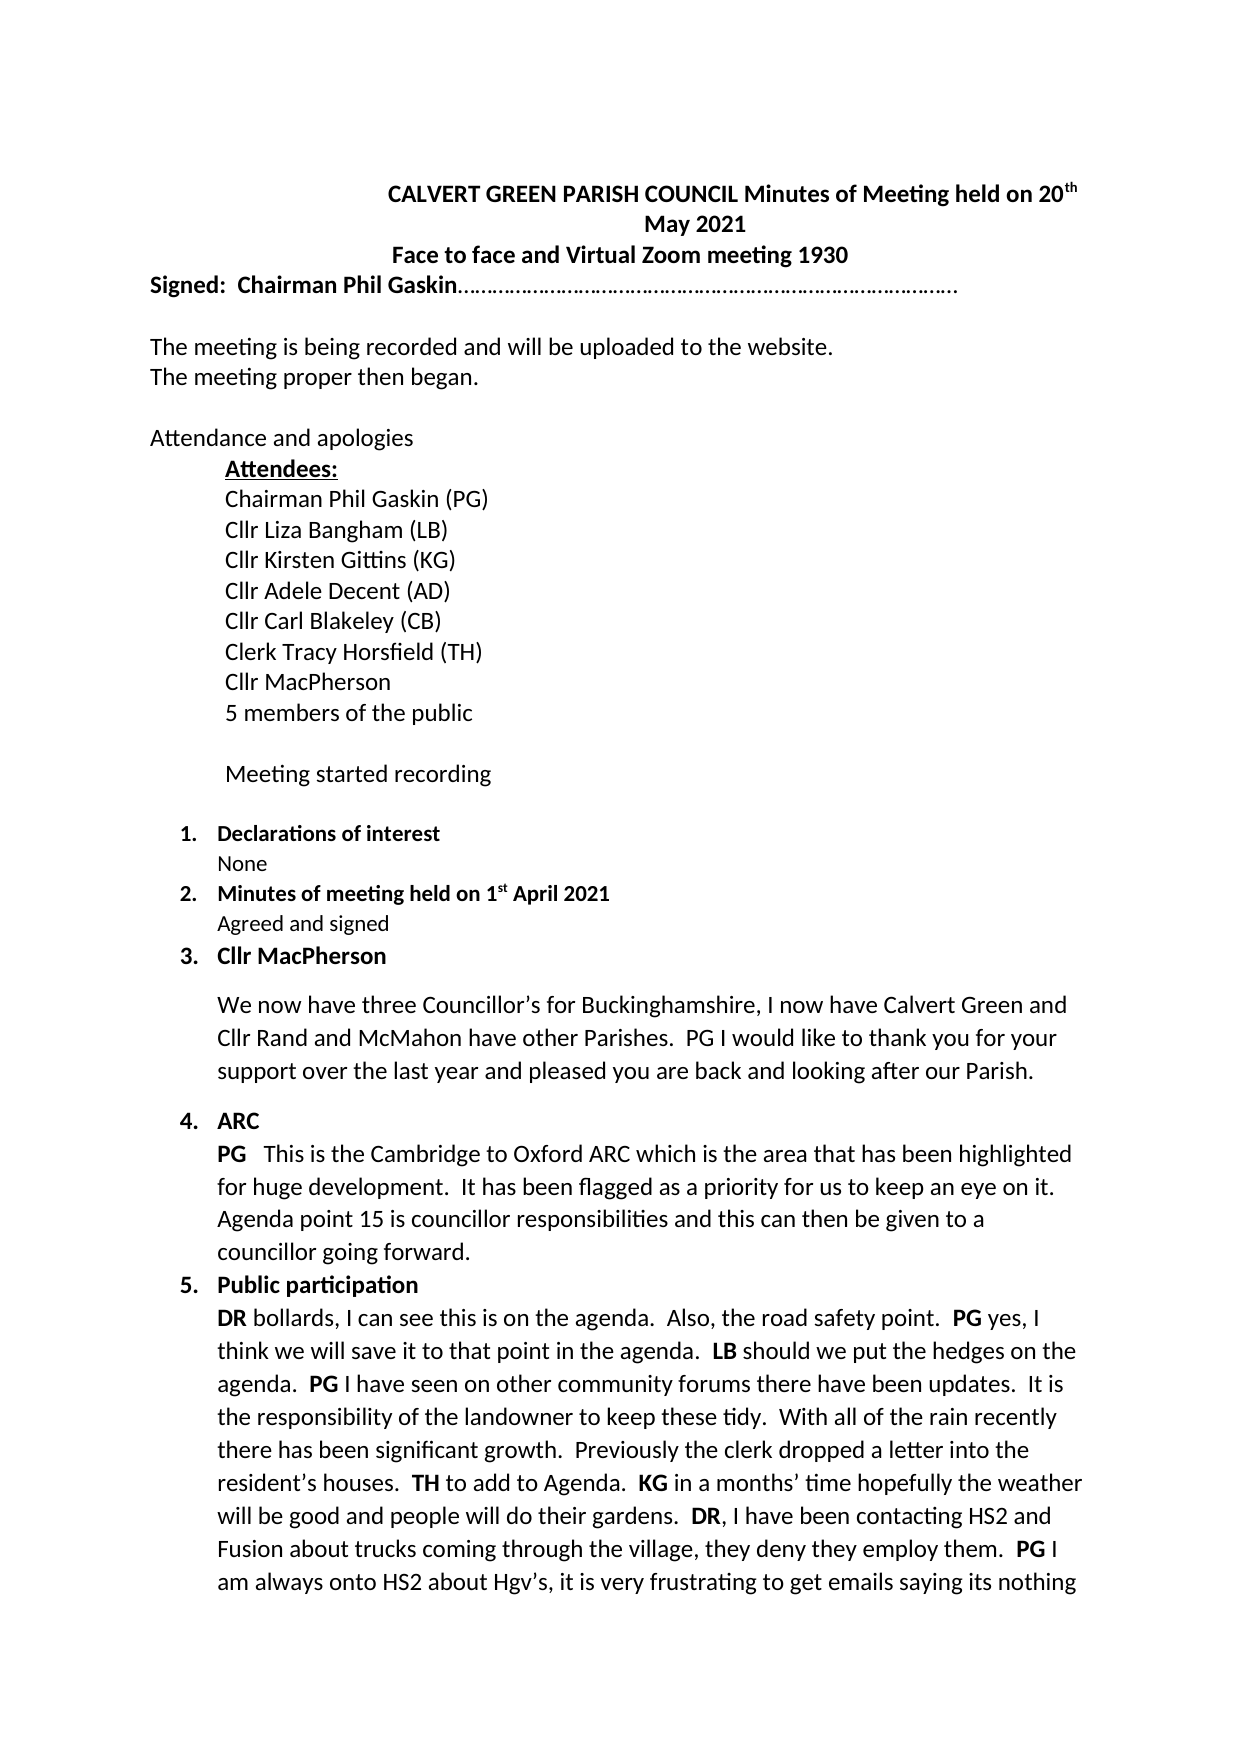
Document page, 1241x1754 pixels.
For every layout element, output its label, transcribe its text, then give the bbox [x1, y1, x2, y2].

list Agreed and signed [217, 909, 1090, 938]
list Cllr MacPherson [179, 940, 1090, 970]
list None [217, 849, 1090, 877]
text We now have three Councillor’s for Buckinghamshire, I now have Calvert Green and Cllr Rand and McMahon have other Parishes. PG I would like to thank you for your support over the last year and pleased you are back and looking after our Parish. [217, 989, 1090, 1086]
list Declarations of interest [179, 819, 1090, 847]
text Cllr Liza Bangham (LB) [225, 514, 1090, 544]
text Signed: Chairman Phil Gaskin…………………………………………………………………………… [150, 269, 1090, 300]
text Cllr Kirsten Gittins (KG) [225, 544, 1090, 575]
text Face to face and Virtual Zoom meeting 1930 [150, 239, 1090, 269]
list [217, 1302, 1090, 1596]
text Cllr Carl Blakeley (CB) [225, 605, 1090, 636]
text 5 members of the public [225, 697, 1090, 727]
text The meeting proper then began. [150, 361, 1090, 392]
text Cllr Adele Decent (AD) [225, 575, 1090, 605]
text Attendees: [225, 453, 1090, 483]
text Attendance and apologies [150, 422, 1090, 453]
list ARC [179, 1105, 1090, 1135]
text Chairman Phil Gaskin (PG) [225, 483, 1090, 514]
list Minutes of meeting held on 1st April 2021 [179, 879, 1090, 907]
list PG This is the Cambridge to Oxford ARC which is the area that has been highlighted for huge development. It has been flagged as a priority for us to keep an eye on it. Agenda point 15 is councillor responsibilities and this can then be given to a councillor going forward. [217, 1138, 1090, 1267]
list Public participation [179, 1269, 1090, 1300]
text The meeting is being recorded and will be uploaded to the website. [150, 331, 1090, 361]
text CALVERT GREEN PARISH COUNCIL Minutes of Meeting held on 20th May 2021 [300, 178, 1090, 239]
text Meeting started recording [225, 758, 1090, 788]
text Clerk Tracy Horsfield (TH) [225, 636, 1090, 666]
text Cllr MacPherson [225, 666, 1090, 697]
